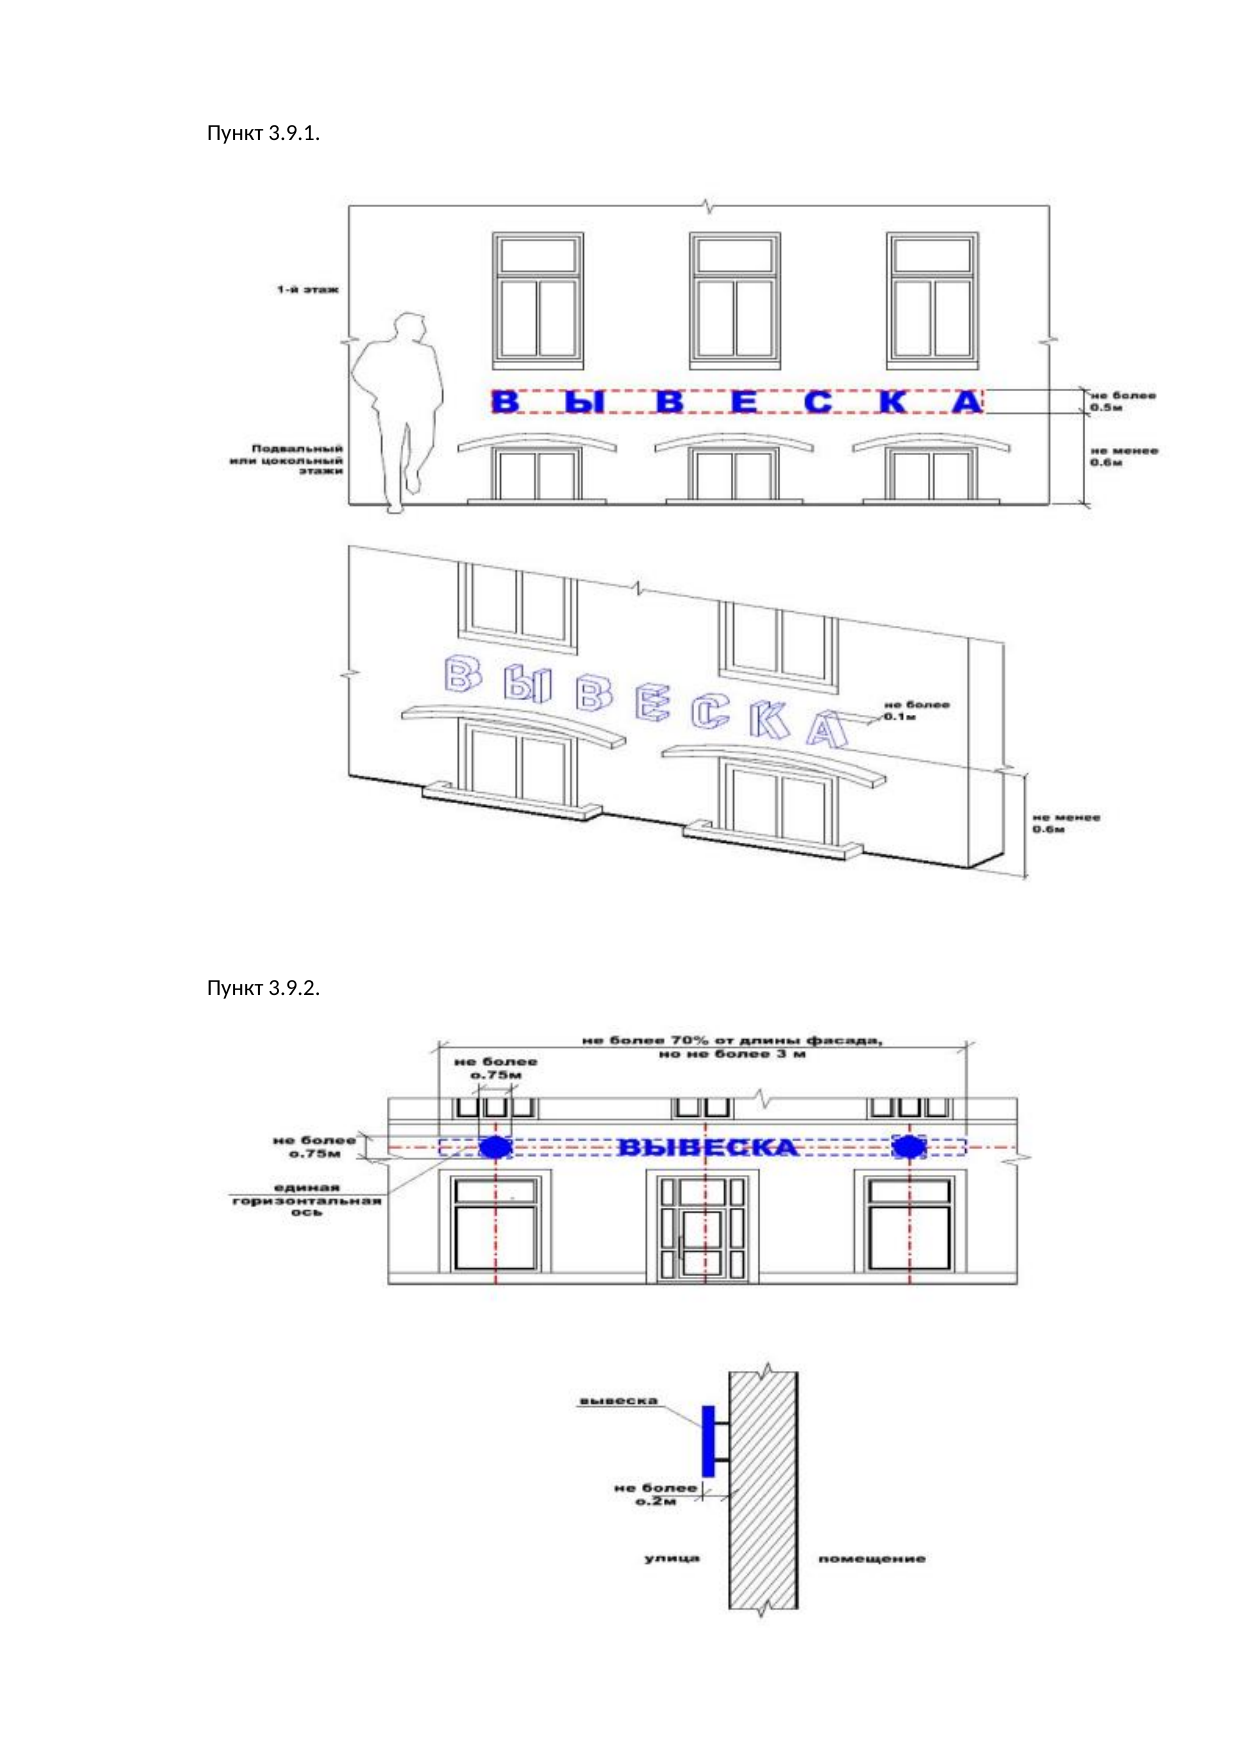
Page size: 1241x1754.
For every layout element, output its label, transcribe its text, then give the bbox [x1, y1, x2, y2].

text Пункт 3.9.2. [207, 973, 1181, 1001]
picture [206, 1025, 1059, 1632]
picture [206, 171, 1182, 895]
text Пункт 3.9.1. [207, 118, 1181, 146]
